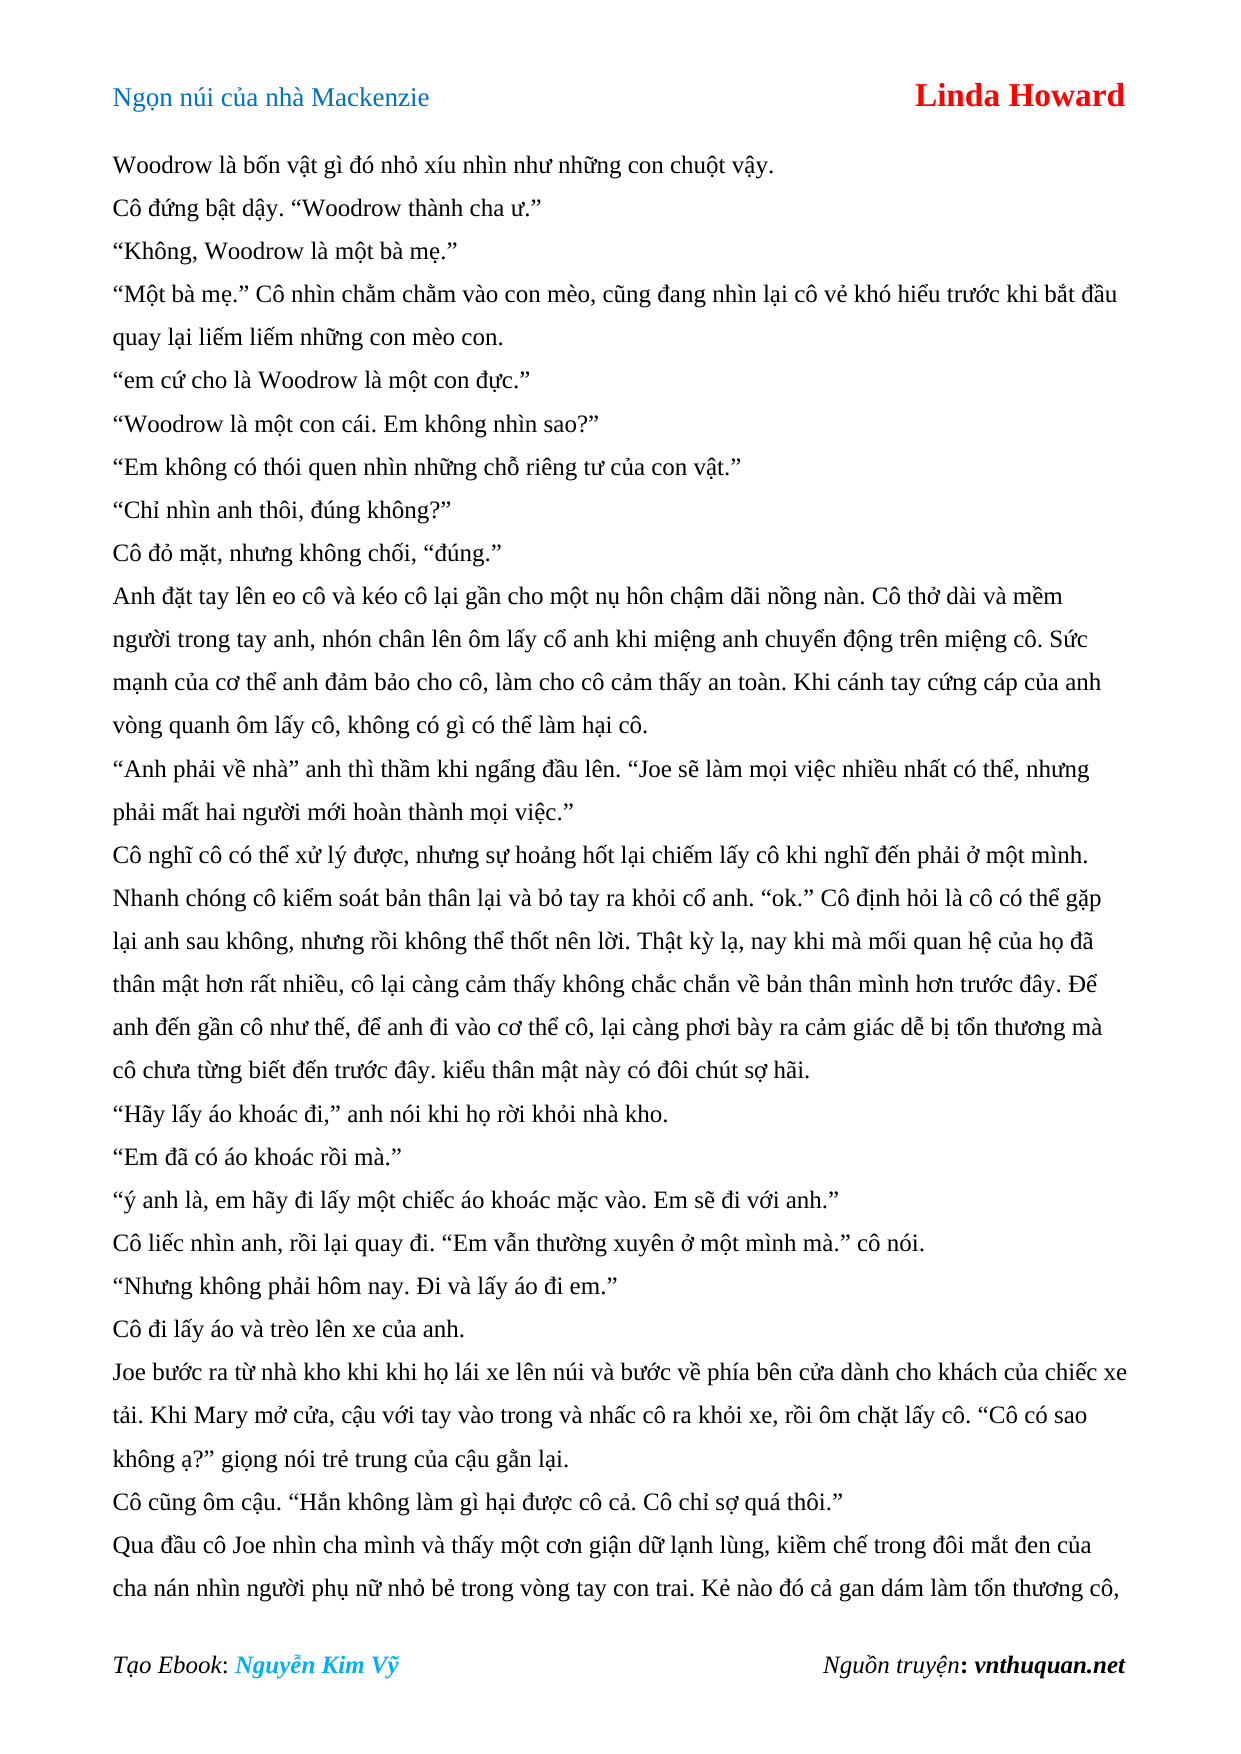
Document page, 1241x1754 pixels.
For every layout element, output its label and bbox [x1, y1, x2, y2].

text [112, 150, 1128, 1602]
